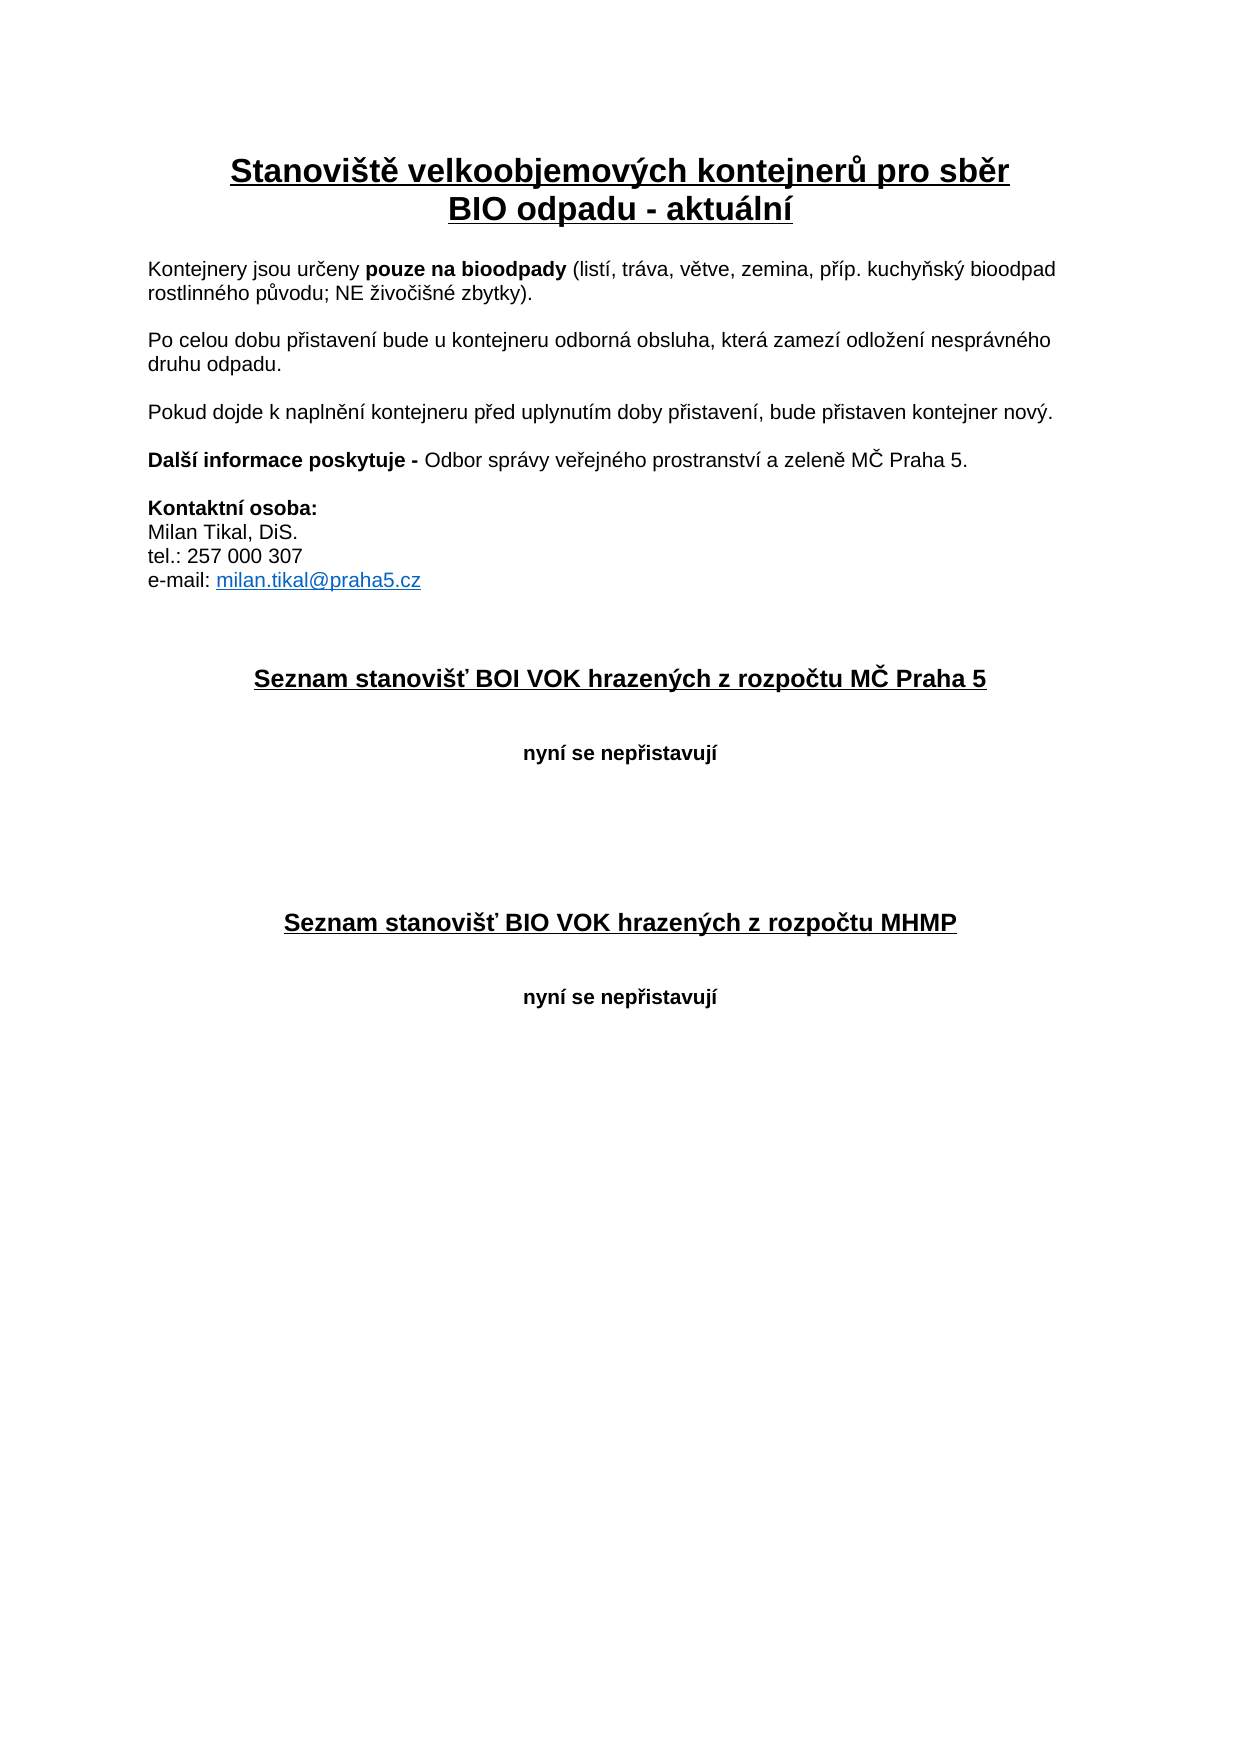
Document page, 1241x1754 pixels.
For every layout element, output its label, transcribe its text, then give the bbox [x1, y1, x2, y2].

text tel.: 257 000 307 [148, 544, 1093, 568]
text Milan Tikal, DiS. [148, 520, 1093, 544]
text Pokud dojde k naplnění kontejneru před uplynutím doby přistavení, bude přistaven kontejner nový. [148, 400, 1093, 424]
text Kontaktní osoba: [148, 496, 1093, 520]
text nyní se nepřistavují [148, 740, 1093, 764]
text Další informace poskytuje - Odbor správy veřejného prostranství a zeleně MČ Praha 5. [148, 448, 1093, 472]
text e-mail: milan.tikal@praha5.cz [148, 568, 1093, 592]
text Po celou dobu přistavení bude u kontejneru odborná obsluha, která zamezí odložení nesprávného druhu odpadu. [148, 328, 1093, 376]
text Stanoviště velkoobjemových kontejnerů pro sběr BIO odpadu - aktuální [148, 151, 1093, 228]
text Kontejnery jsou určeny pouze na bioodpady (listí, tráva, větve, zemina, příp. kuchyňský bioodpad rostlinného původu; NE živočišné zbytky). [148, 256, 1093, 304]
text nyní se nepřistavují [148, 985, 1093, 1009]
text Seznam stanovišť BOI VOK hrazených z rozpočtu MČ Praha 5 [148, 664, 1093, 692]
text Seznam stanovišť BIO VOK hrazených z rozpočtu MHMP [148, 908, 1093, 937]
